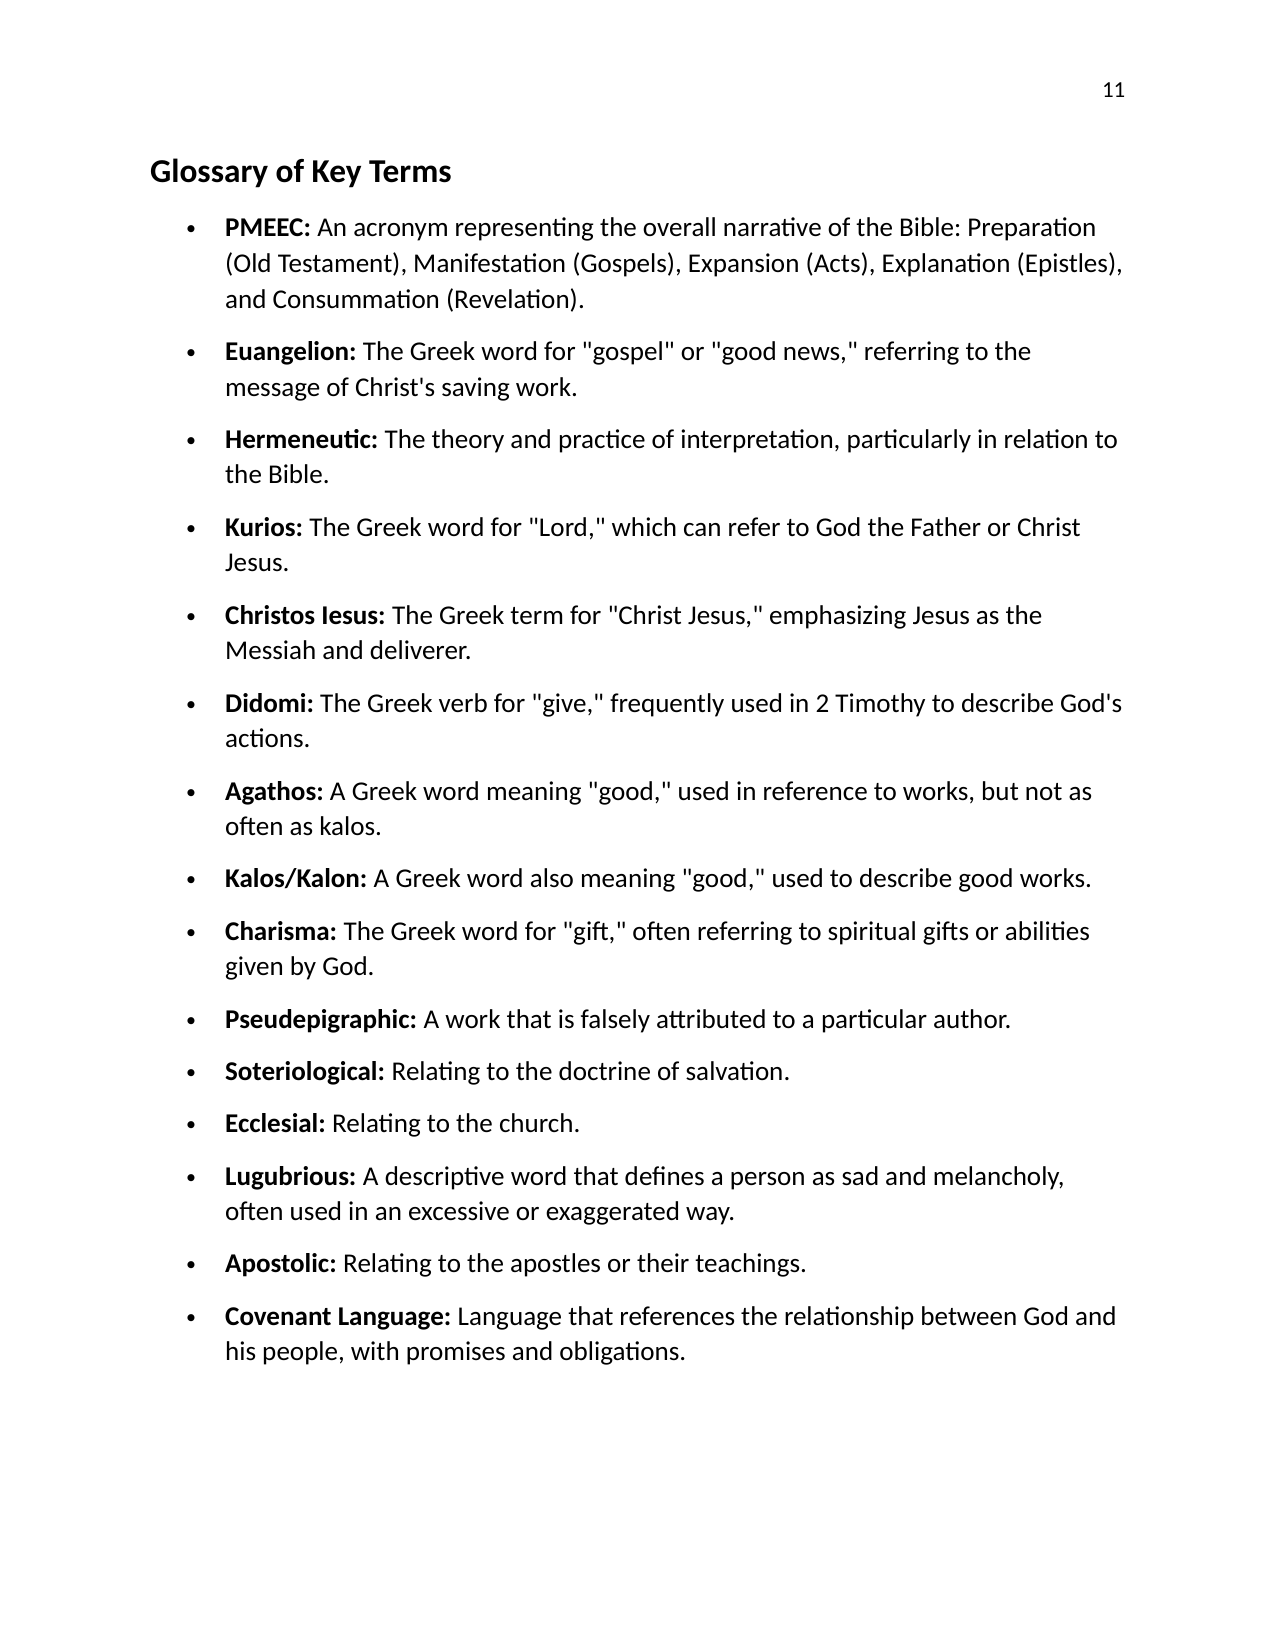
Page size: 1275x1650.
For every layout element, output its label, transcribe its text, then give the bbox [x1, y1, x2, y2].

list Euangelion: The Greek word for "gospel" or "good news," referring to the message of Christ's saving work. [187, 334, 1125, 403]
list Didomi: The Greek verb for "give," frequently used in 2 Timothy to describe God's actions. [187, 686, 1125, 754]
list PMEEC: An acronym representing the overall narrative of the Bible: Preparation (Old Testament), Manifestation (Gospels), Expansion (Acts), Explanation (Epistles), and Consummation (Revelation). [187, 211, 1125, 315]
list Soteriological: Relating to the doctrine of salvation. [187, 1054, 1125, 1087]
list Apostolic: Relating to the apostles or their teachings. [187, 1247, 1125, 1280]
list Kalos/Kalon: A Greek word also meaning "good," used to describe good works. [187, 862, 1125, 895]
list Pseudepigraphic: A work that is falsely attributed to a particular author. [187, 1002, 1125, 1035]
list Hermeneutic: The theory and practice of interpretation, particularly in relation to the Bible. [187, 422, 1125, 491]
list Covenant Language: Language that references the relationship between God and his people, with promises and obligations. [187, 1299, 1125, 1368]
list Kurios: The Greek word for "Lord," which can refer to God the Father or Christ Jesus. [187, 510, 1125, 579]
list Charisma: The Greek word for "gift," often referring to spiritual gifts or abilities given by God. [187, 914, 1125, 983]
list Christos Iesus: The Greek term for "Christ Jesus," emphasizing Jesus as the Messiah and deliverer. [187, 598, 1125, 667]
list Ecclesial: Relating to the church. [187, 1106, 1125, 1139]
list Agathos: A Greek word meaning "good," used in reference to works, but not as often as kalos. [187, 774, 1125, 842]
text Glossary of Key Terms [150, 150, 1125, 191]
list Lugubrious: A descriptive word that defines a person as sad and melancholy, often used in an excessive or exaggerated way. [187, 1159, 1125, 1227]
